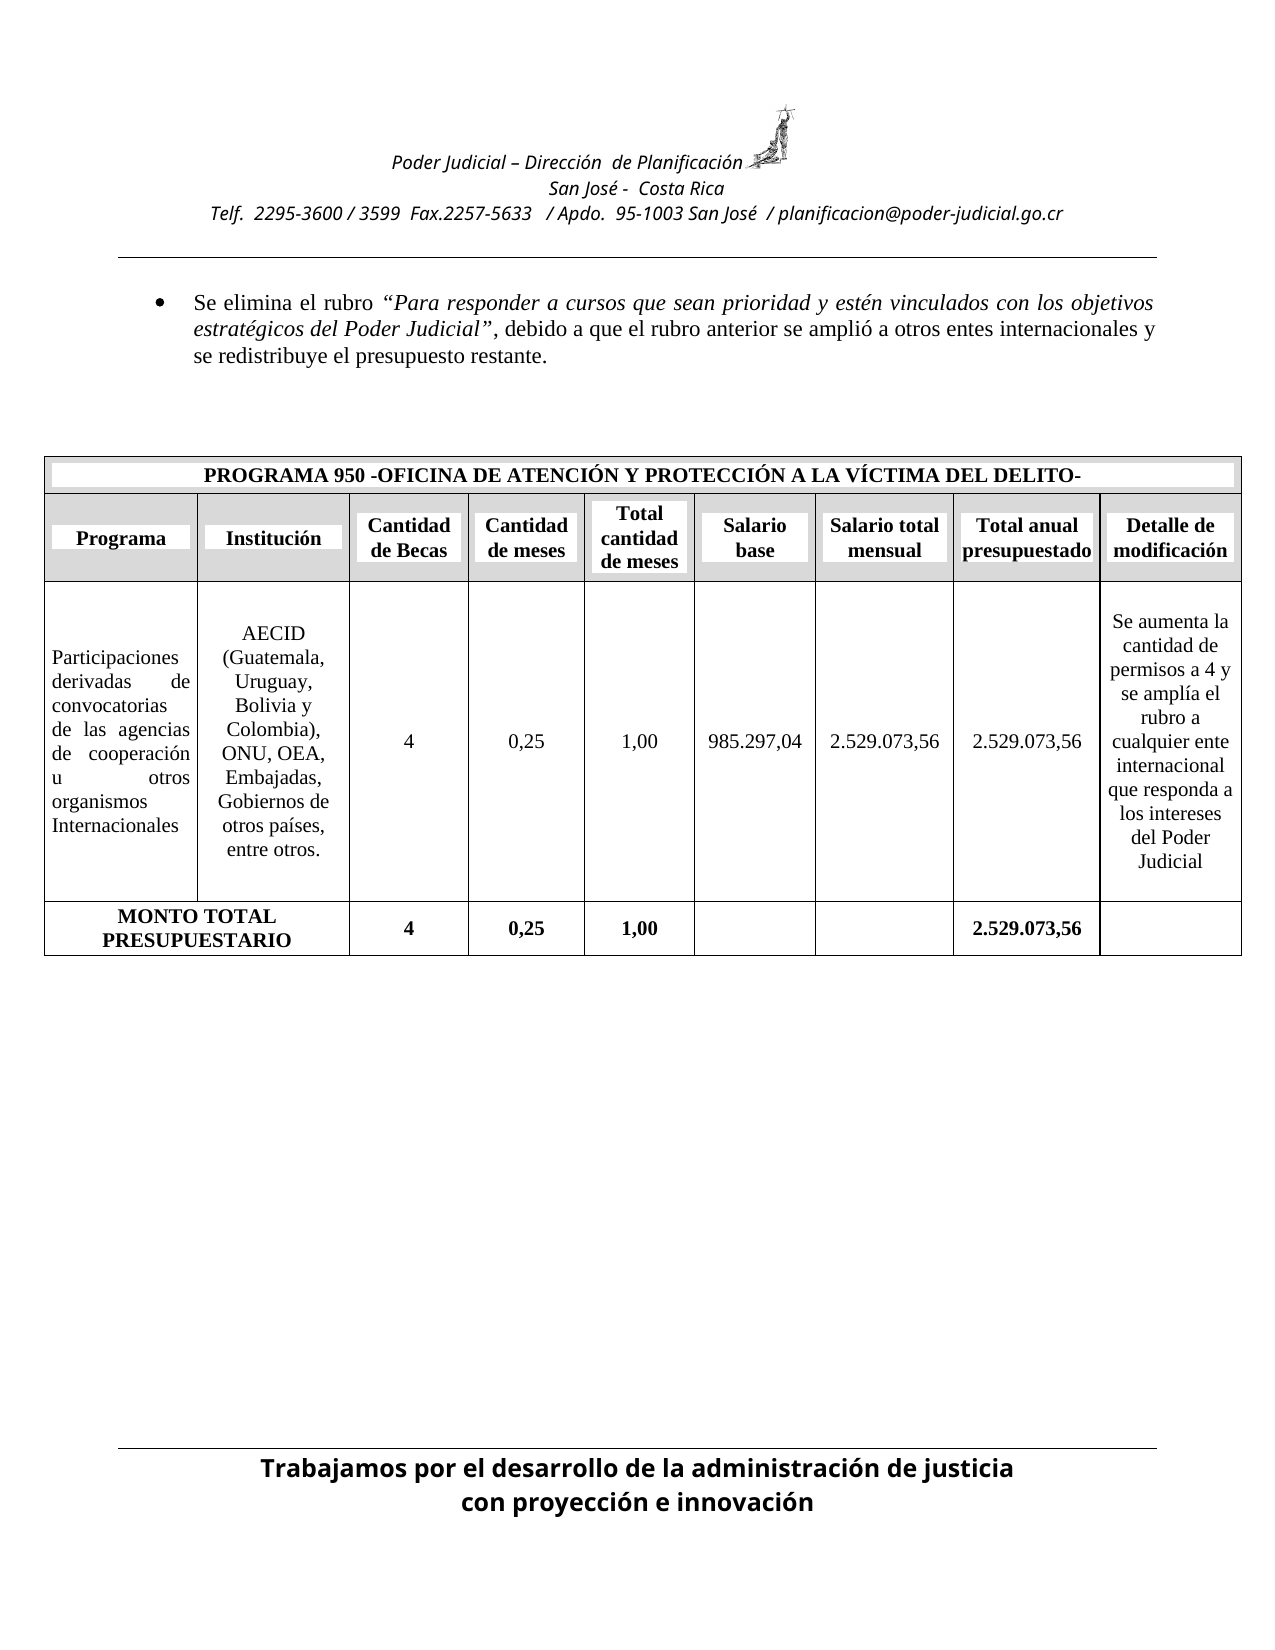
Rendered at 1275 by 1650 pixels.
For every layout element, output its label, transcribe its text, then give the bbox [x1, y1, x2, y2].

table_cell 985.297,04 [695, 582, 815, 901]
table_cell Salario total mensual [816, 494, 953, 581]
table_cell Salario base [695, 494, 815, 581]
table_cell 2.529.073,56 [954, 582, 1099, 901]
table_cell MONTO TOTAL PRESUPUESTARIO [45, 902, 349, 954]
table_cell 4 [350, 582, 468, 901]
table_cell 1,00 [585, 902, 694, 954]
table_cell 0,25 [469, 582, 584, 901]
picture [743, 102, 797, 170]
table_cell Institución [198, 494, 349, 581]
table_cell Total cantidad de meses [585, 494, 694, 581]
table_cell AECID (Guatemala, Uruguay, Bolivia y Colombia), ONU, OEA, Embajadas, Gobiernos de otros países, entre otros. [198, 582, 349, 901]
table_cell 2.529.073,56 [816, 582, 953, 901]
table_cell Total anual presupuestado [954, 494, 1099, 581]
table_cell [816, 902, 953, 954]
table_cell 0,25 [469, 902, 584, 954]
table_cell 4 [350, 902, 468, 954]
table_cell [1101, 902, 1241, 954]
table_cell 1,00 [585, 582, 694, 901]
table_cell 2.529.073,56 [954, 902, 1099, 954]
table_cell Cantidad de meses [469, 494, 584, 581]
table_cell Programa [45, 494, 197, 581]
table_header PROGRAMA 950 -OFICINA DE ATENCIÓN Y PROTECCIÓN A LA VÍCTIMA DEL DELITO- [45, 457, 1241, 493]
table_cell Participaciones derivadas de convocatorias de las agencias de cooperación u otros organismos Internacionales [45, 582, 197, 901]
list Se elimina el rubro “Para responder a cursos que sean prioridad y estén vinculados con los objetivos estratégicos del Poder Judicial”, debido a que el rubro anterior se amplió a otros entes internacionales y se redistribuye el presupuesto restante. [156, 289, 1157, 368]
table_cell Cantidad de Becas [350, 494, 468, 581]
table_cell Se aumenta la cantidad de permisos a 4 y se amplía el rubro a cualquier ente internacional que responda a los intereses del Poder Judicial [1101, 582, 1241, 901]
table_cell [695, 902, 815, 954]
table_cell Detalle de modificación [1101, 494, 1241, 581]
